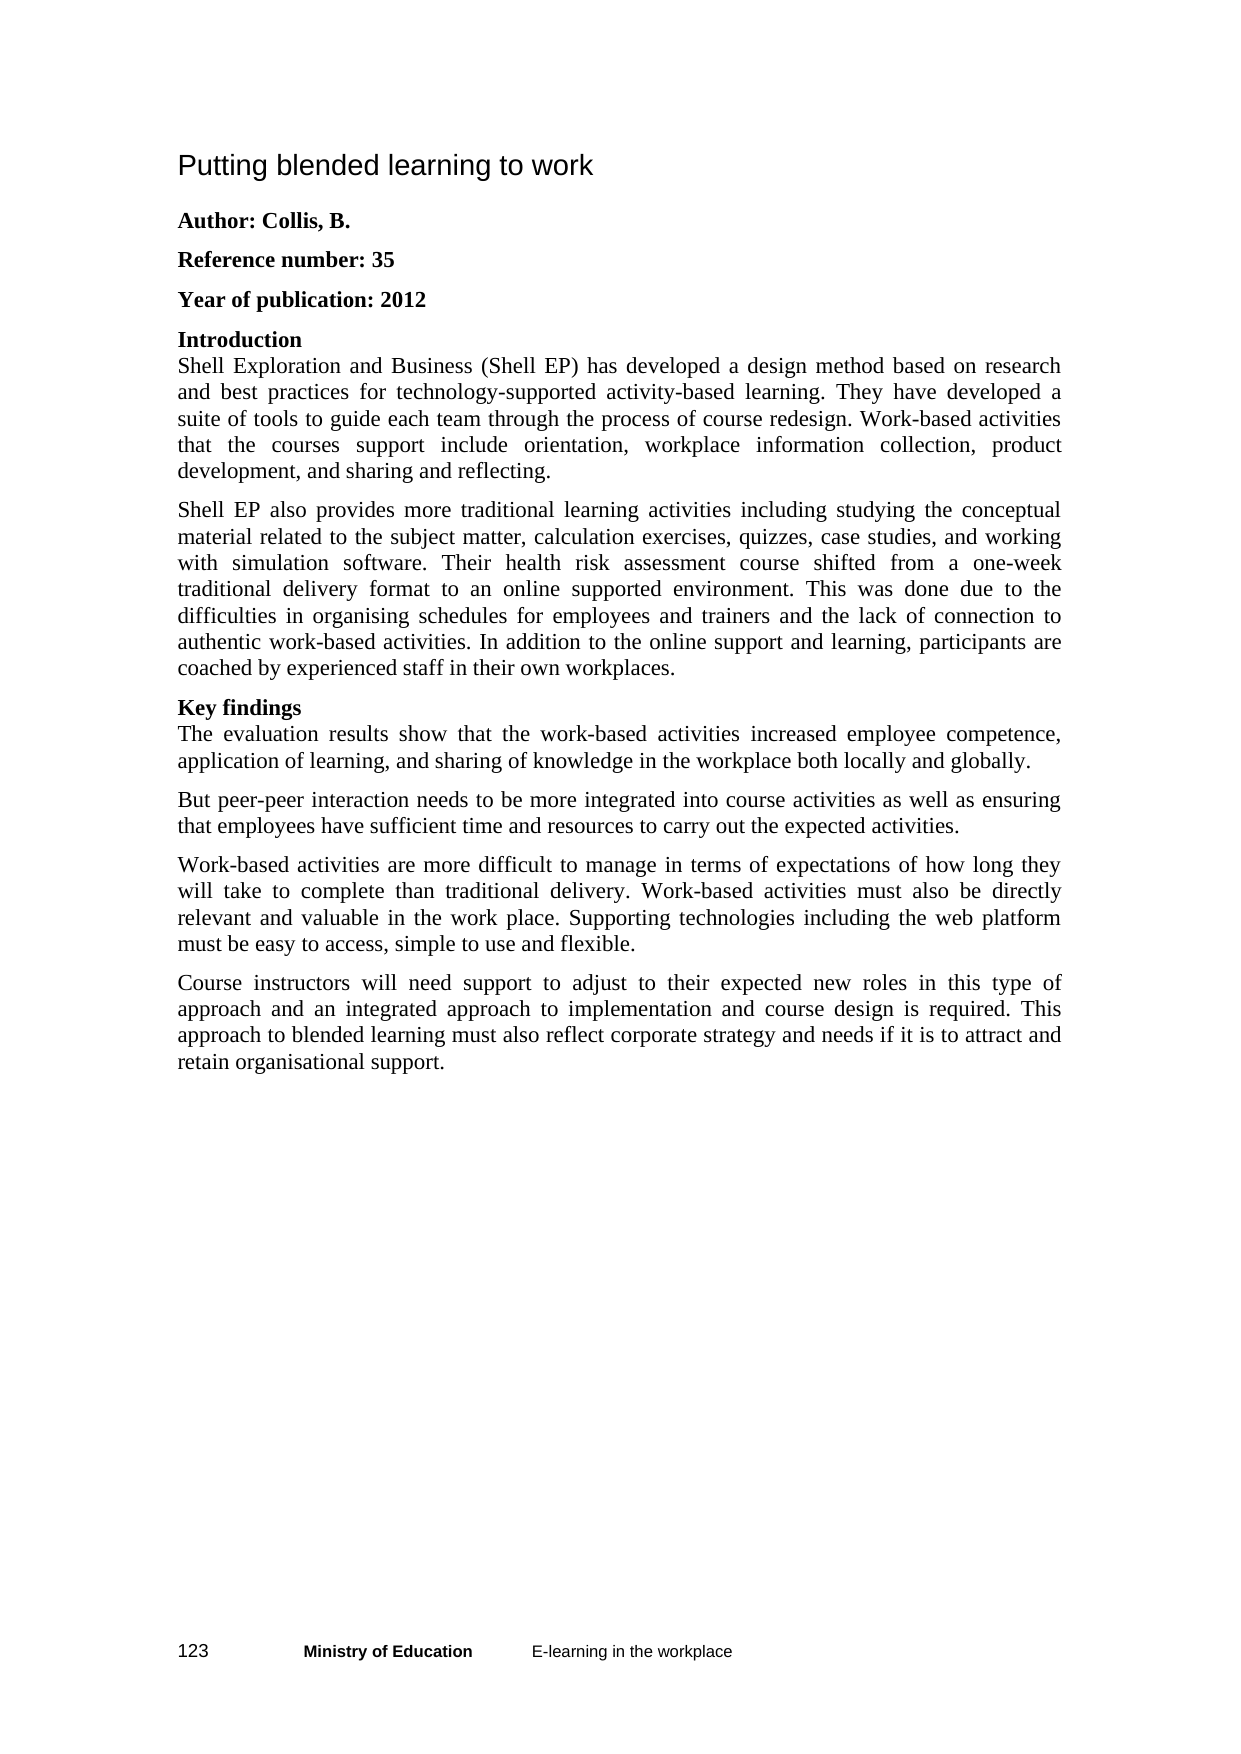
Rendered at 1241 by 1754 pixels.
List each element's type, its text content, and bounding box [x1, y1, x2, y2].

subtitle Putting blended learning to work [177, 148, 1063, 181]
text Shell EP also provides more traditional learning activities including studying the conceptual material related to the subject matter, calculation exercises, quizzes, case studies, and working with simulation software. Their health risk assessment course shifted from a one-week traditional delivery format to an online supported environment. This was done due to the difficulties in organising schedules for employees and trainers and the lack of connection to authentic work-based activities. In addition to the online support and learning, participants are coached by experienced staff in their own workplaces. [177, 496, 1063, 681]
text But peer-peer interaction needs to be more integrated into course activities as well as ensuring that employees have sufficient time and resources to carry out the expected activities. [177, 786, 1063, 838]
text Shell Exploration and Business (Shell EP) has developed a design method based on research and best practices for technology-supported activity-based learning. They have developed a suite of tools to guide each team through the process of course redesign. Work-based activities that the courses support include orientation, workplace information collection, product development, and sharing and reflecting. [177, 352, 1063, 484]
subtitle Introduction [177, 325, 1063, 352]
text Work-based activities are more difficult to manage in terms of expectations of how long they will take to complete than traditional delivery. Work-based activities must also be directly relevant and valuable in the work place. Supporting technologies including the web platform must be easy to access, simple to use and flexible. [177, 851, 1063, 956]
text Course instructors will need support to adjust to their expected new roles in this type of approach and an integrated approach to implementation and course design is required. This approach to blended learning must also reflect corporate strategy and needs if it is to attract and retain organisational support. [177, 969, 1063, 1074]
subtitle Year of publication: 2012 [177, 285, 1063, 312]
text The evaluation results show that the work-based activities increased employee competence, application of learning, and sharing of knowledge in the workplace both locally and globally. [177, 720, 1063, 773]
subtitle Key findings [177, 693, 1063, 720]
subtitle Author: Collis, B. [177, 206, 1063, 233]
subtitle Reference number: 35 [177, 246, 1063, 273]
